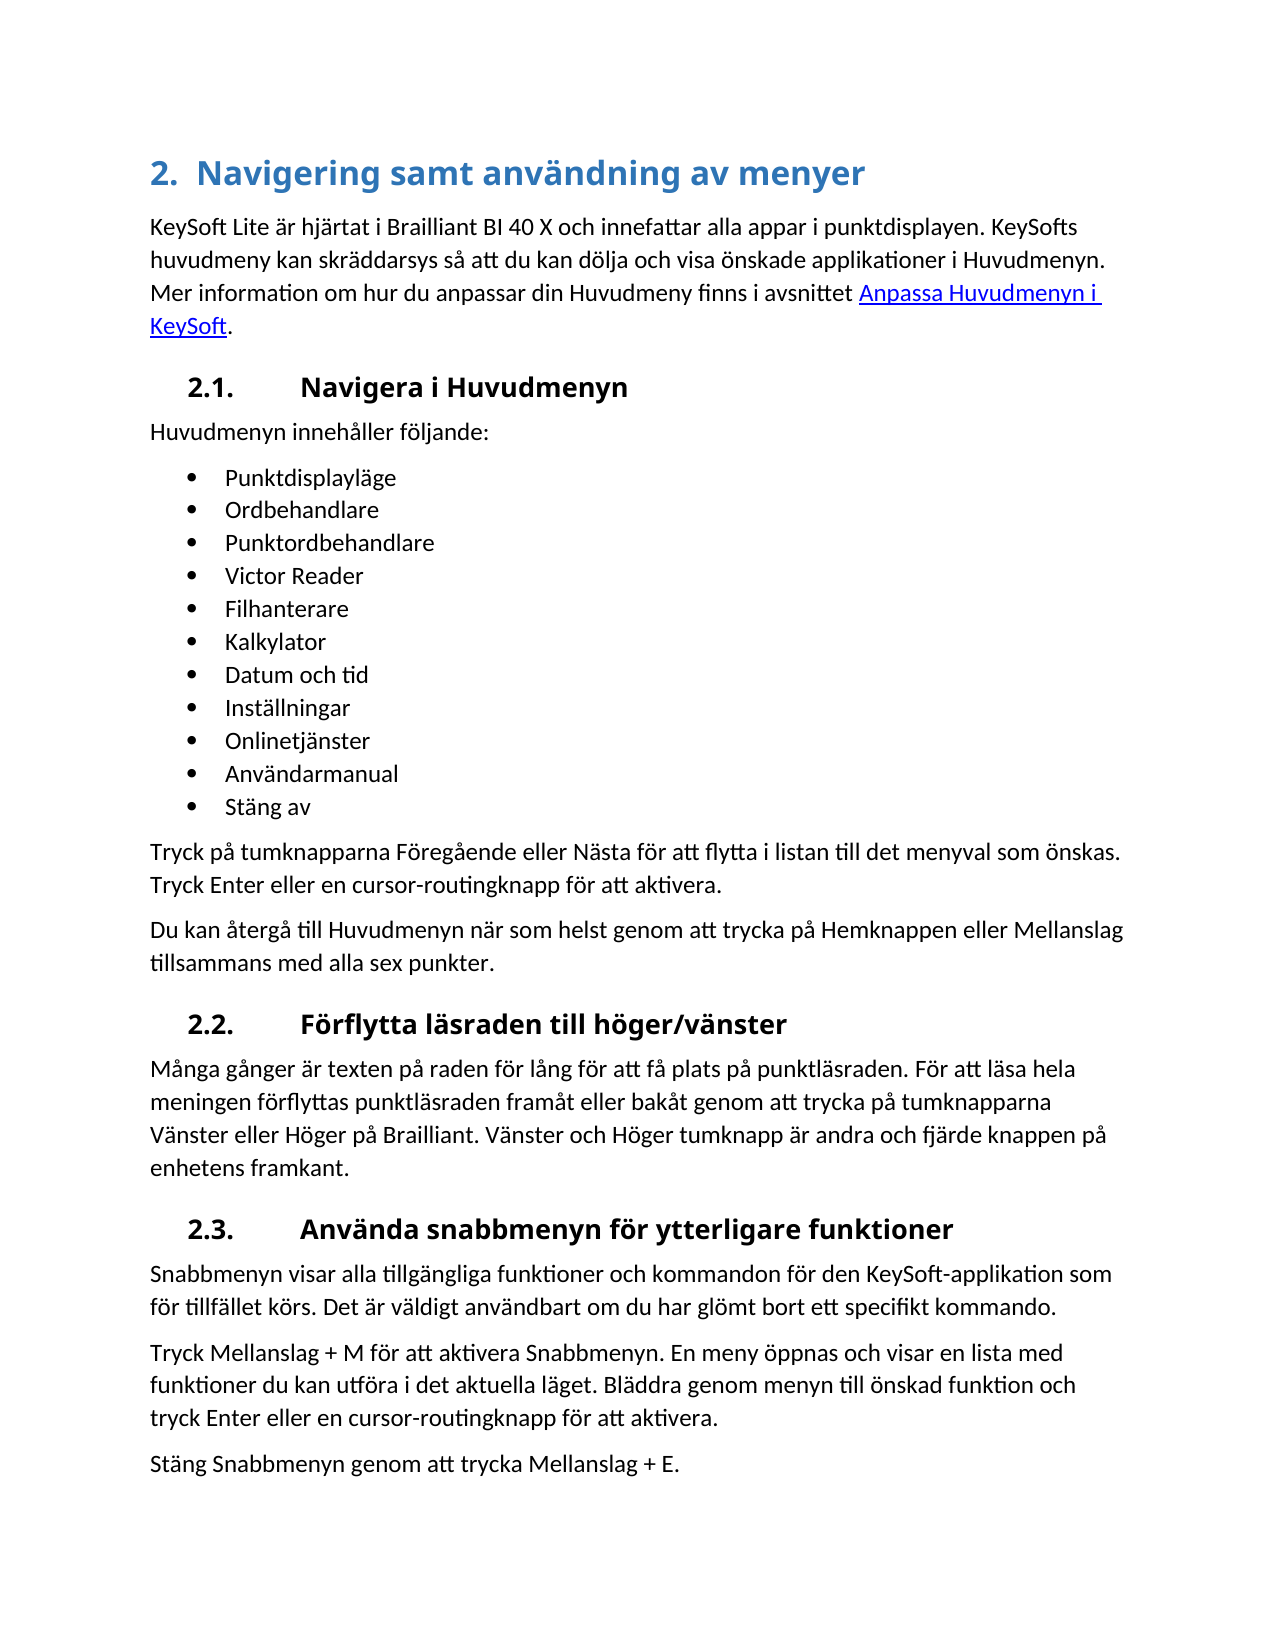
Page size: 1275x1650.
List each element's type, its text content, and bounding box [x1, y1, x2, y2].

list Kalkylator [187, 626, 1125, 657]
subtitle Förflytta läsraden till höger/vänster [187, 1005, 1125, 1042]
text Tryck på tumknapparna Föregående eller Nästa för att flytta i listan till det menyval som önskas. Tryck Enter eller en cursor-routingknapp för att aktivera. [150, 836, 1125, 900]
list Onlinetjänster [187, 725, 1125, 756]
list Victor Reader [187, 560, 1125, 591]
text Tryck Mellanslag + M för att aktivera Snabbmenyn. En meny öppnas och visar en lista med funktioner du kan utföra i det aktuella läget. Bläddra genom menyn till önskad funktion och tryck Enter eller en cursor-routingknapp för att aktivera. [150, 1337, 1125, 1433]
list Filhanterare [187, 593, 1125, 624]
list Användarmanual [187, 758, 1125, 788]
list Datum och tid [187, 659, 1125, 690]
text Du kan återgå till Huvudmenyn när som helst genom att trycka på Hemknappen eller Mellanslag tillsammans med alla sex punkter. [150, 914, 1125, 978]
list Punktordbehandlare [187, 527, 1125, 558]
text Stäng Snabbmenyn genom att trycka Mellanslag + E. [150, 1448, 1125, 1478]
list Punktdisplayläge [187, 462, 1125, 492]
subtitle Navigering samt användning av menyer [150, 150, 1125, 195]
list Inställningar [187, 692, 1125, 723]
text Snabbmenyn visar alla tillgängliga funktioner och kommandon för den KeySoft-applikation som för tillfället körs. Det är väldigt användbart om du har glömt bort ett specifikt kommando. [150, 1258, 1125, 1322]
subtitle Använda snabbmenyn för ytterligare funktioner [187, 1210, 1125, 1247]
text KeySoft Lite är hjärtat i Brailliant BI 40 X och innefattar alla appar i punktdisplayen. KeySofts huvudmeny kan skräddarsys så att du kan dölja och visa önskade applikationer i Huvudmenyn. Mer information om hur du anpassar din Huvudmeny finns i avsnittet Anpassa Huvudmenyn i KeySoft. [150, 211, 1125, 341]
subtitle Navigera i Huvudmenyn [187, 368, 1125, 405]
text Många gånger är texten på raden för lång för att få plats på punktläsraden. För att läsa hela meningen förflyttas punktläsraden framåt eller bakåt genom att trycka på tumknapparna Vänster eller Höger på Brailliant. Vänster och Höger tumknapp är andra och fjärde knappen på enhetens framkant. [150, 1053, 1125, 1183]
list Ordbehandlare [187, 494, 1125, 525]
list Stäng av [187, 791, 1125, 821]
text Huvudmenyn innehåller följande: [150, 416, 1125, 447]
